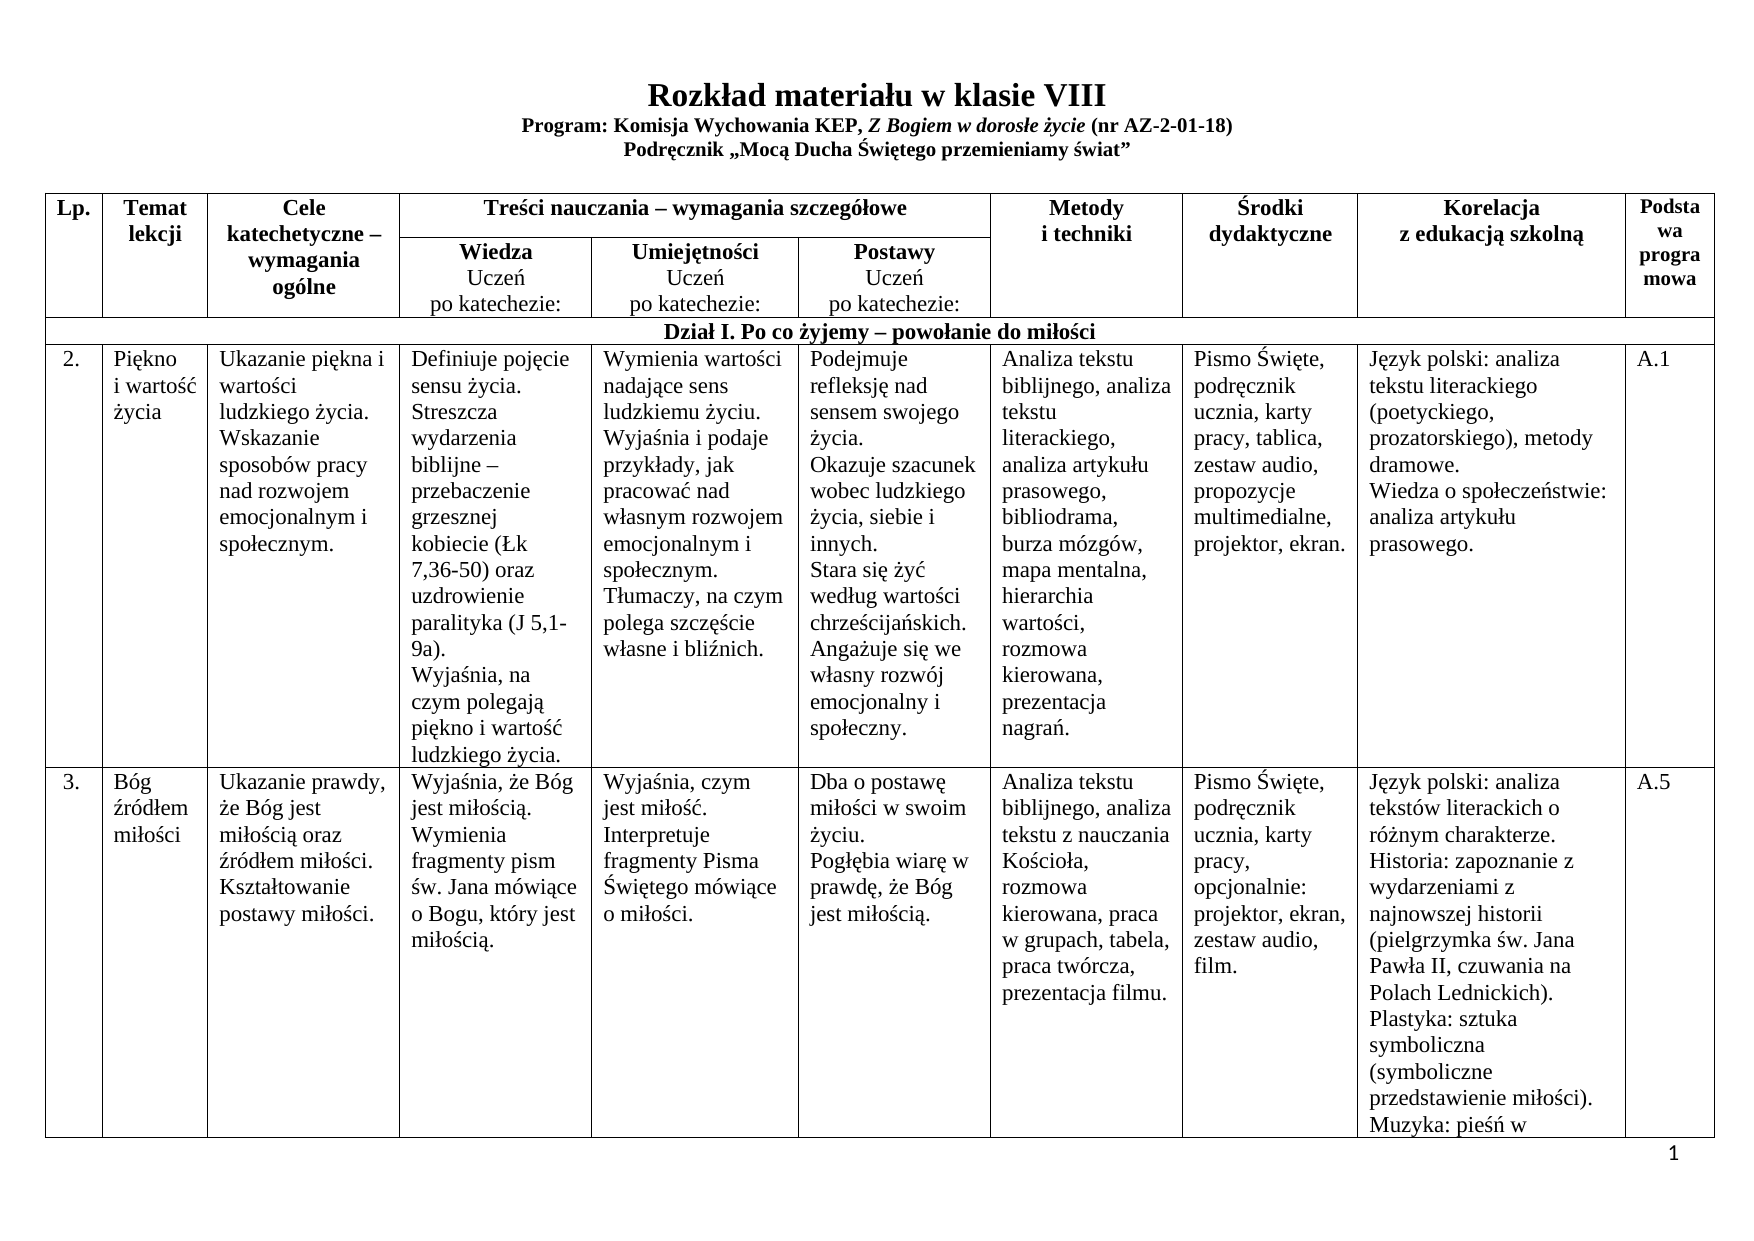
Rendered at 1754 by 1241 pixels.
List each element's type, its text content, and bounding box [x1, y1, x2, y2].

table_header Korelacja z edukacją szkolną [1358, 194, 1625, 317]
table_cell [208, 768, 399, 1137]
text Podręcznik „Mocą Ducha Świętego przemieniamy świat” [75, 137, 1679, 161]
table_cell Język polski: analiza tekstu literackiego (poetyckiego, prozatorskiego), metody dramowe. Wiedza o społeczeństwie: analiza artykułu prasowego. [1358, 345, 1625, 767]
table_cell A.1 [1626, 345, 1714, 767]
table_cell [46, 768, 102, 1137]
table_cell Postawy Uczeń po katechezie: [799, 238, 990, 317]
table_cell Definiuje pojęcie sensu życia. Streszcza wydarzenia biblijne – przebaczenie grzesznej kobiecie (Łk 7,36-50) oraz uzdrowienie paralityka (J 5,1-9a). Wyjaśnia, na czym polegają piękno i wartość ludzkiego życia. [400, 345, 591, 767]
table_cell Podejmuje refleksję nad sensem swojego życia. Okazuje szacunek wobec ludzkiego życia, siebie i innych. Stara się żyć według wartości chrześcijańskich. Angażuje się we własny rozwój emocjonalny i społeczny. [799, 345, 990, 767]
table_cell Umiejętności Uczeń po katechezie: [592, 238, 798, 317]
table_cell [799, 768, 990, 1137]
text Program: Komisja Wychowania KEP, Z Bogiem w dorosłe życie (nr AZ-2-01-18) [75, 113, 1679, 137]
table_header Temat lekcji [103, 194, 207, 317]
table_cell [46, 345, 102, 767]
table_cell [1358, 768, 1625, 1137]
table_cell Dział I. Po co żyjemy – powołanie do miłości [46, 318, 1714, 344]
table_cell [400, 768, 591, 1137]
table_header Podstawa programowa [1626, 194, 1714, 317]
table_cell Analiza tekstu biblijnego, analiza tekstu literackiego, analiza artykułu prasowego, bibliodrama, burza mózgów, mapa mentalna, hierarchia wartości, rozmowa kierowana, prezentacja nagrań. [991, 345, 1182, 767]
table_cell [991, 768, 1182, 1137]
table_header Lp. [46, 194, 102, 317]
table_header Cele katechetyczne – wymagania ogólne [208, 194, 399, 317]
table_header Treści nauczania – wymagania szczegółowe [400, 194, 990, 237]
table_cell A.5 [1626, 768, 1714, 1137]
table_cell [592, 768, 798, 1137]
text Rozkład materiału w klasie VIII [75, 75, 1679, 113]
table_cell Pismo Święte, podręcznik ucznia, karty pracy, tablica, zestaw audio, propozycje multimedialne, projektor, ekran. [1183, 345, 1357, 767]
table_cell Wiedza Uczeń po katechezie: [400, 238, 591, 317]
table_header Środki dydaktyczne [1183, 194, 1357, 317]
table_cell Bóg źródłem miłości [103, 768, 207, 1137]
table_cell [1183, 768, 1357, 1137]
table_cell Piękno i wartość życia [103, 345, 207, 767]
table_cell Wymienia wartości nadające sens ludzkiemu życiu. Wyjaśnia i podaje przykłady, jak pracować nad własnym rozwojem emocjonalnym i społecznym. Tłumaczy, na czym polega szczęście własne i bliźnich. [592, 345, 798, 767]
table_cell Ukazanie piękna i wartości ludzkiego życia. Wskazanie sposobów pracy nad rozwojem emocjonalnym i społecznym. [208, 345, 399, 767]
table_header Metody i techniki [991, 194, 1182, 317]
